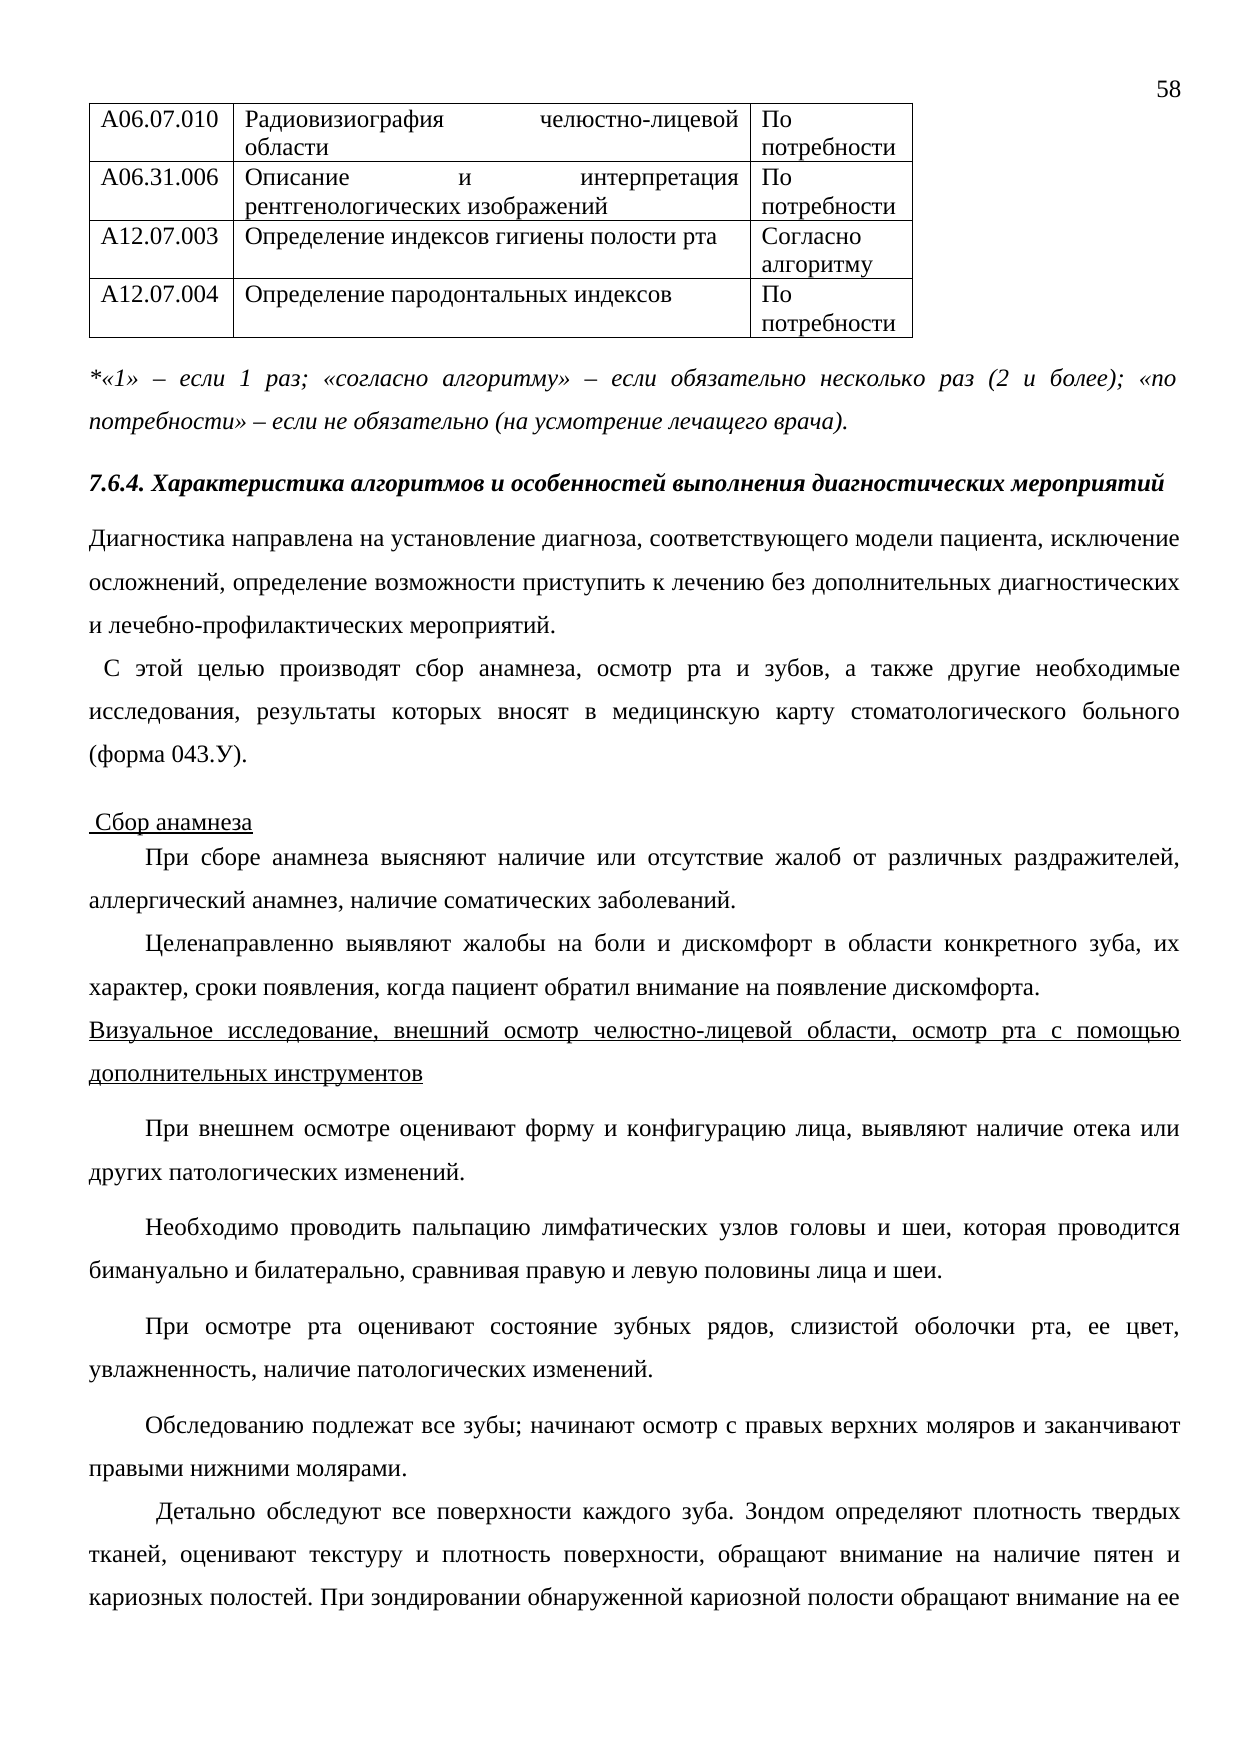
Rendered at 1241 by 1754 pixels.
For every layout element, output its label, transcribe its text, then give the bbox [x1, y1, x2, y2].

text При внешнем осмотре оценивают форму и конфигурацию лица, выявляют наличие отека или других патологических изменений. [89, 1113, 1181, 1185]
subtitle *«1» – если 1 раз; «согласно алгоритму» – если обязательно несколько раз (2 и более); «по потребности» – если не обязательно (на усмотрение лечащего врача). [89, 363, 1181, 435]
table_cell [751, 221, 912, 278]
text При осмотре рта оценивают состояние зубных рядов, слизистой оболочки рта, ее цвет, увлажненность, наличие патологических изменений. [89, 1311, 1181, 1383]
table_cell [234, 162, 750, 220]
text Диагностика направлена на установление диагноза, соответствующего модели пациента, исключение осложнений, определение возможности приступить к лечению без дополнительных диагностических и лечебно-профилактических мероприятий. [89, 523, 1181, 638]
text Визуальное исследование, внешний осмотр челюстно-лицевой области, осмотр рта с помощью дополнительных инструментов [89, 1041, 1181, 1087]
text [89, 1496, 1181, 1611]
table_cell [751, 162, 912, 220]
text Необходимо проводить пальпацию лимфатических узлов головы и шеи, которая проводится бимануально и билатерально, сравнивая правую и левую половины лица и шеи. [89, 1212, 1181, 1284]
text Визуальное исследование, внешний осмотр челюстно-лицевой области, осмотр рта с помощью дополнительных инструментов [89, 1015, 1181, 1040]
text С этой целью производят сбор анамнеза, осмотр рта и зубов, а также другие необходимые исследования, результаты которых вносят в медицинскую карту стоматологического больного (форма 043.У). [89, 653, 1181, 768]
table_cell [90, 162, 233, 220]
text Целенаправленно выявляют жалобы на боли и дискомфорт в области конкретного зуба, их характер, сроки появления, когда пациент обратил внимание на появление дискомфорта. [89, 928, 1181, 1000]
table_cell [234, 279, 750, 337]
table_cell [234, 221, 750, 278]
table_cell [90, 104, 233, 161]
text При сборе анамнеза выясняют наличие или отсутствие жалоб от различных раздражителей, аллергический анамнез, наличие соматических заболеваний. [89, 842, 1181, 914]
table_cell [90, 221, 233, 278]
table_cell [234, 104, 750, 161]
subtitle Сбор анамнеза [89, 807, 1181, 836]
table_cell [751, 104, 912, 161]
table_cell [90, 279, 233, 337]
subtitle 7.6.4. Характеристика алгоритмов и особенностей выполнения диагностических мероприятий [89, 468, 1181, 497]
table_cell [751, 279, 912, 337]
text Обследованию подлежат все зубы; начинают осмотр с правых верхних моляров и заканчивают правыми нижними молярами. [89, 1410, 1181, 1482]
